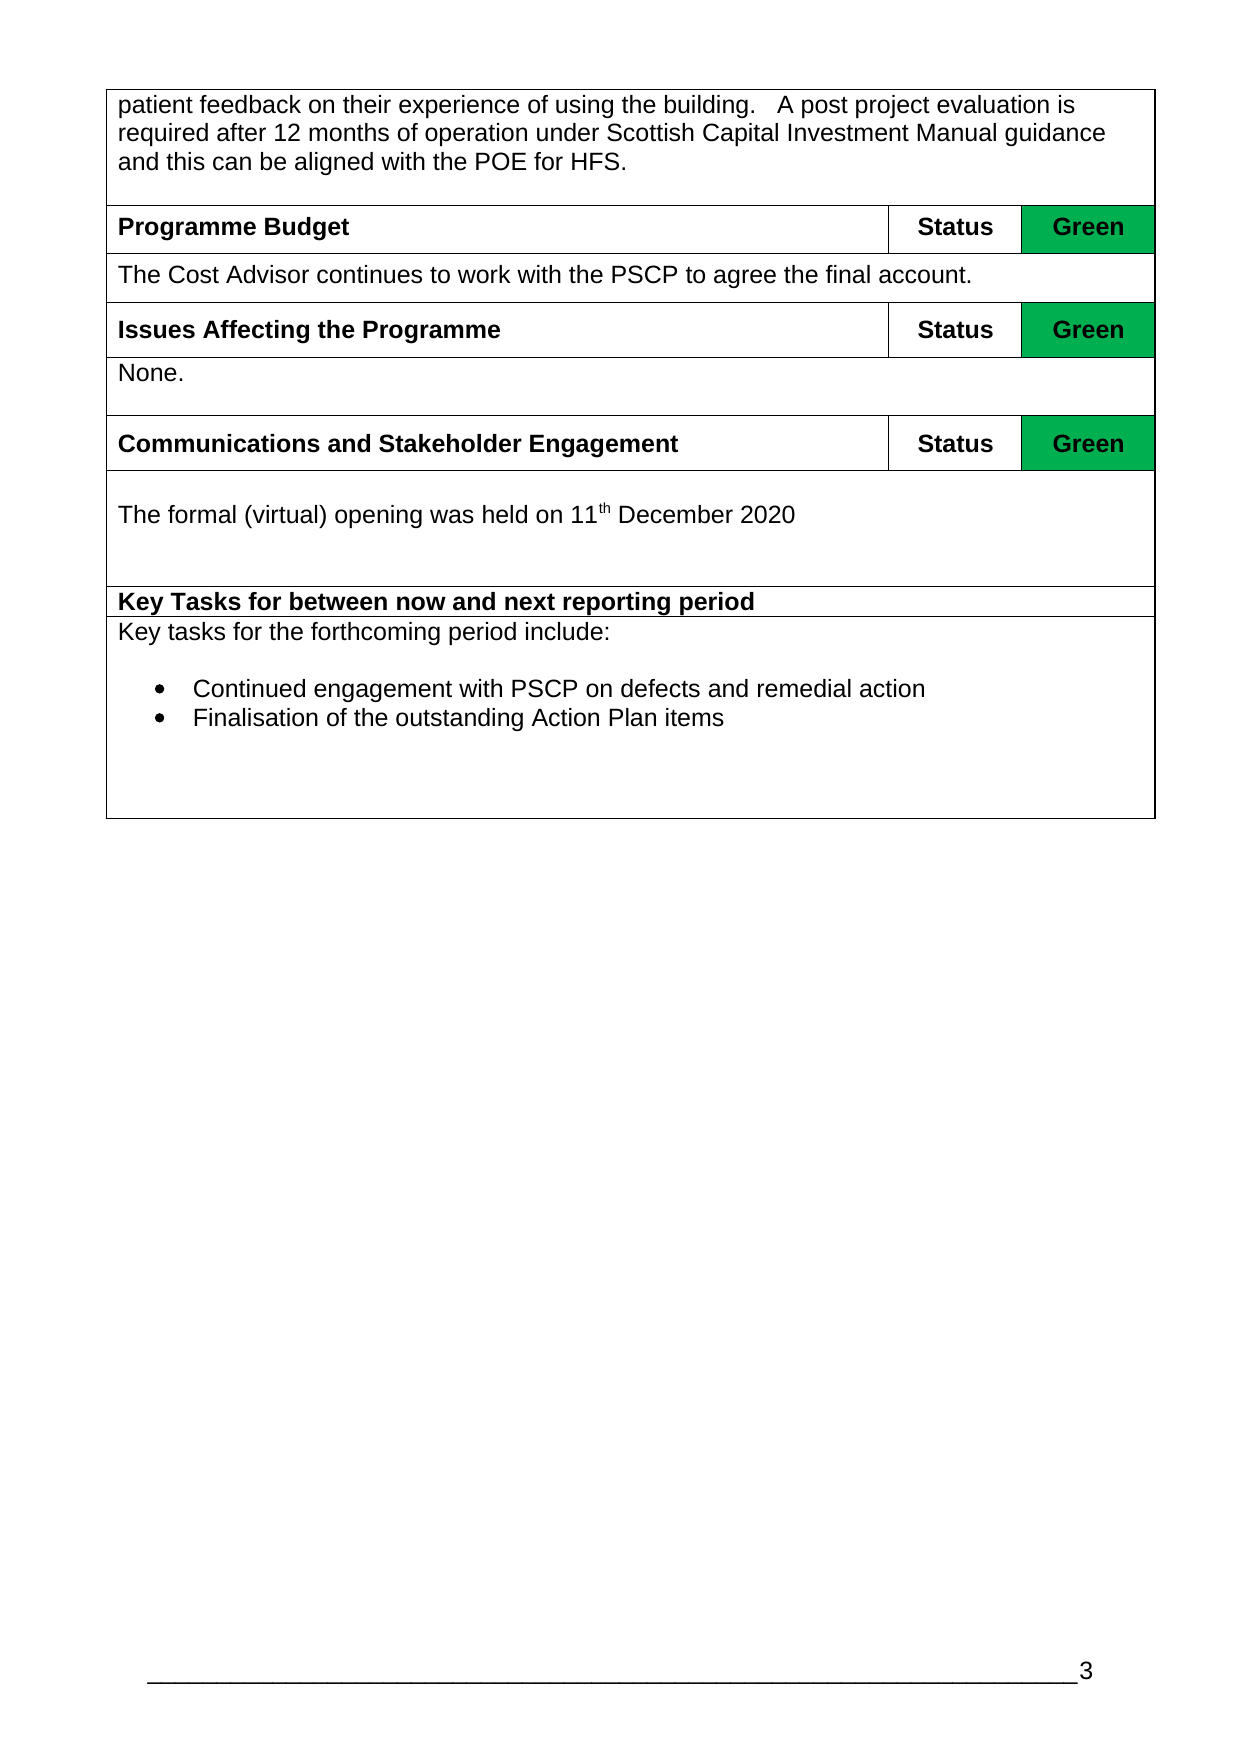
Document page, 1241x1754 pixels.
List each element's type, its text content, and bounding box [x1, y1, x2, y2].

table_cell Status [889, 416, 1021, 470]
table_cell Green [1022, 303, 1154, 357]
table_cell Status [889, 206, 1021, 253]
table_cell Key Tasks for between now and next reporting period [107, 587, 1154, 616]
table_cell Issues Affecting the Programme [107, 303, 888, 357]
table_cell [107, 90, 1154, 205]
table_cell Communications and Stakeholder Engagement [107, 416, 888, 470]
table_cell Status [889, 303, 1021, 357]
table_cell None. [107, 358, 1154, 415]
table_cell The Cost Advisor continues to work with the PSCP to agree the final account. [107, 254, 1154, 302]
table_cell The formal (virtual) opening was held on 11th December 2020 [107, 471, 1154, 586]
table_cell Programme Budget [107, 206, 888, 253]
table_cell Green [1022, 206, 1154, 253]
table_cell Green [1022, 416, 1154, 470]
table_cell Key tasks for the forthcoming period include: Continued engagement with PSCP on defects and remedial action Finalisation of the outstanding Action Plan items [107, 617, 1154, 818]
